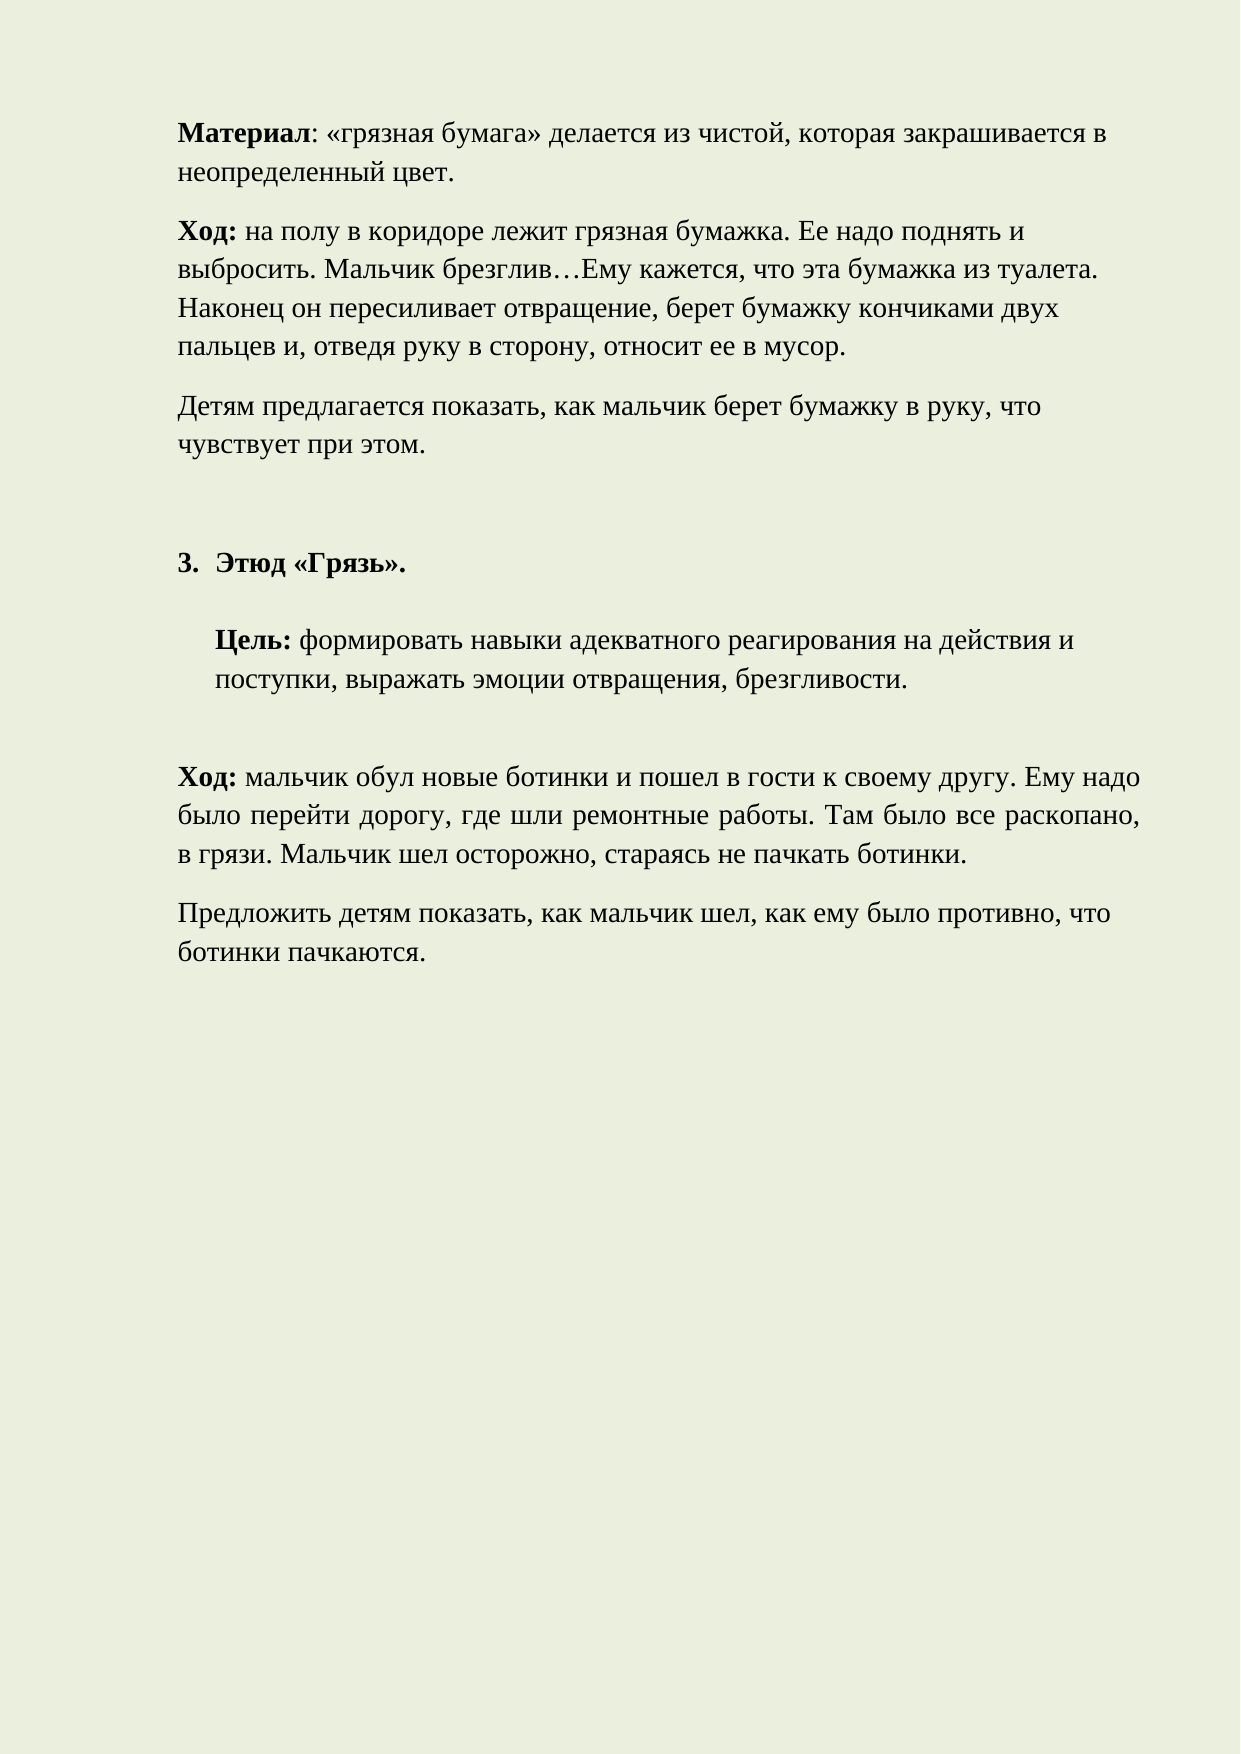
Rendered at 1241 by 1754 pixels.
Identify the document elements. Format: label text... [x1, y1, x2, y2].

text Цель: формировать навыки адекватного реагирования на действия и поступки, выражать эмоции отвращения, брезгливости. [215, 622, 1163, 694]
text Детям предлагается показать, как мальчик берет бумажку в руку, что чувствует при этом. [177, 388, 1140, 460]
subtitle Этюд «Грязь». [177, 546, 1163, 579]
text Ход: мальчик обул новые ботинки и пошел в гости к своему другу. Ему надо было перейти дорогу, где шли ремонтные работы. Там было все раскопано, в грязи. Мальчик шел осторожно, стараясь не пачкать ботинки. [177, 759, 1141, 869]
text Предложить детям показать, как мальчик шел, как ему было противно, что ботинки пачкаются. [177, 895, 1163, 967]
text выбросить. Мальчик брезглив…Ему кажется, что эта бумажка из туалета. Наконец он пересиливает отвращение, берет бумажку кончиками двух пальцев и, отведя руку в сторону, относит ее в мусор. [177, 251, 1140, 362]
text Материал: «грязная бумага» делается из чистой, которая закрашивается в неопределенный цвет. [177, 115, 1161, 187]
text Ход: на полу в коридоре лежит грязная бумажка. Ее надо поднять и [177, 213, 1163, 246]
